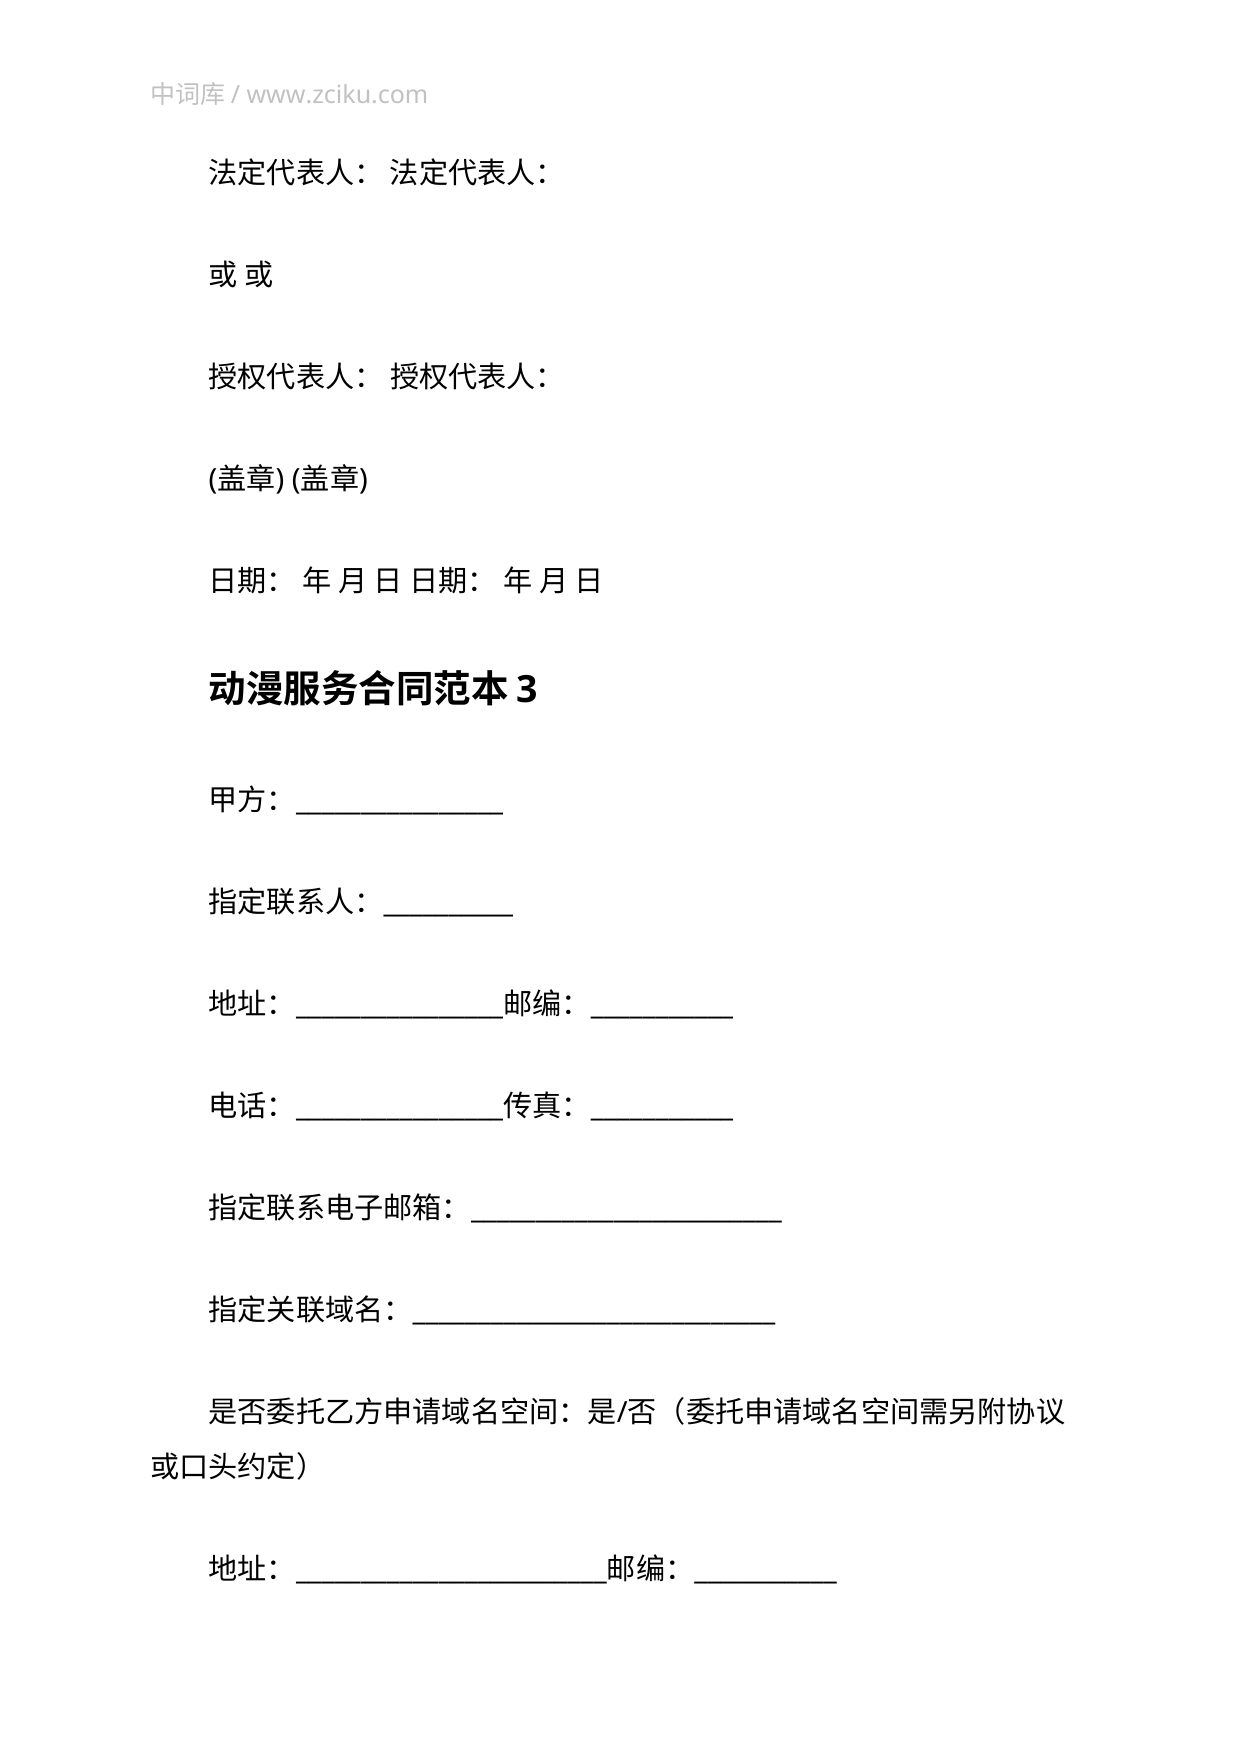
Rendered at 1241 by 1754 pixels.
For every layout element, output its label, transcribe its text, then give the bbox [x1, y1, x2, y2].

text 日期： 年 月 日 日期： 年 月 日 [150, 557, 1090, 599]
text 甲方：________________ [150, 777, 1090, 819]
text 指定联系电子邮箱：________________________ [150, 1184, 1090, 1227]
text 指定联系人：__________ [150, 879, 1090, 921]
text 指定关联域名：____________________________ [150, 1287, 1090, 1329]
text 是否委托乙方申请域名空间：是/否（委托申请域名空间需另附协议或口头约定） [150, 1388, 1090, 1486]
text 地址：________________________邮编：___________ [150, 1545, 1090, 1588]
text 法定代表人： 法定代表人： [150, 150, 1090, 192]
text 地址：________________邮编：___________ [150, 981, 1090, 1023]
text 或 或 [150, 252, 1090, 294]
text 授权代表人： 授权代表人： [150, 353, 1090, 396]
text (盖章) (盖章) [150, 455, 1090, 498]
text 电话：________________传真：___________ [150, 1083, 1090, 1125]
text 动漫服务合同范本3 [150, 659, 1090, 713]
